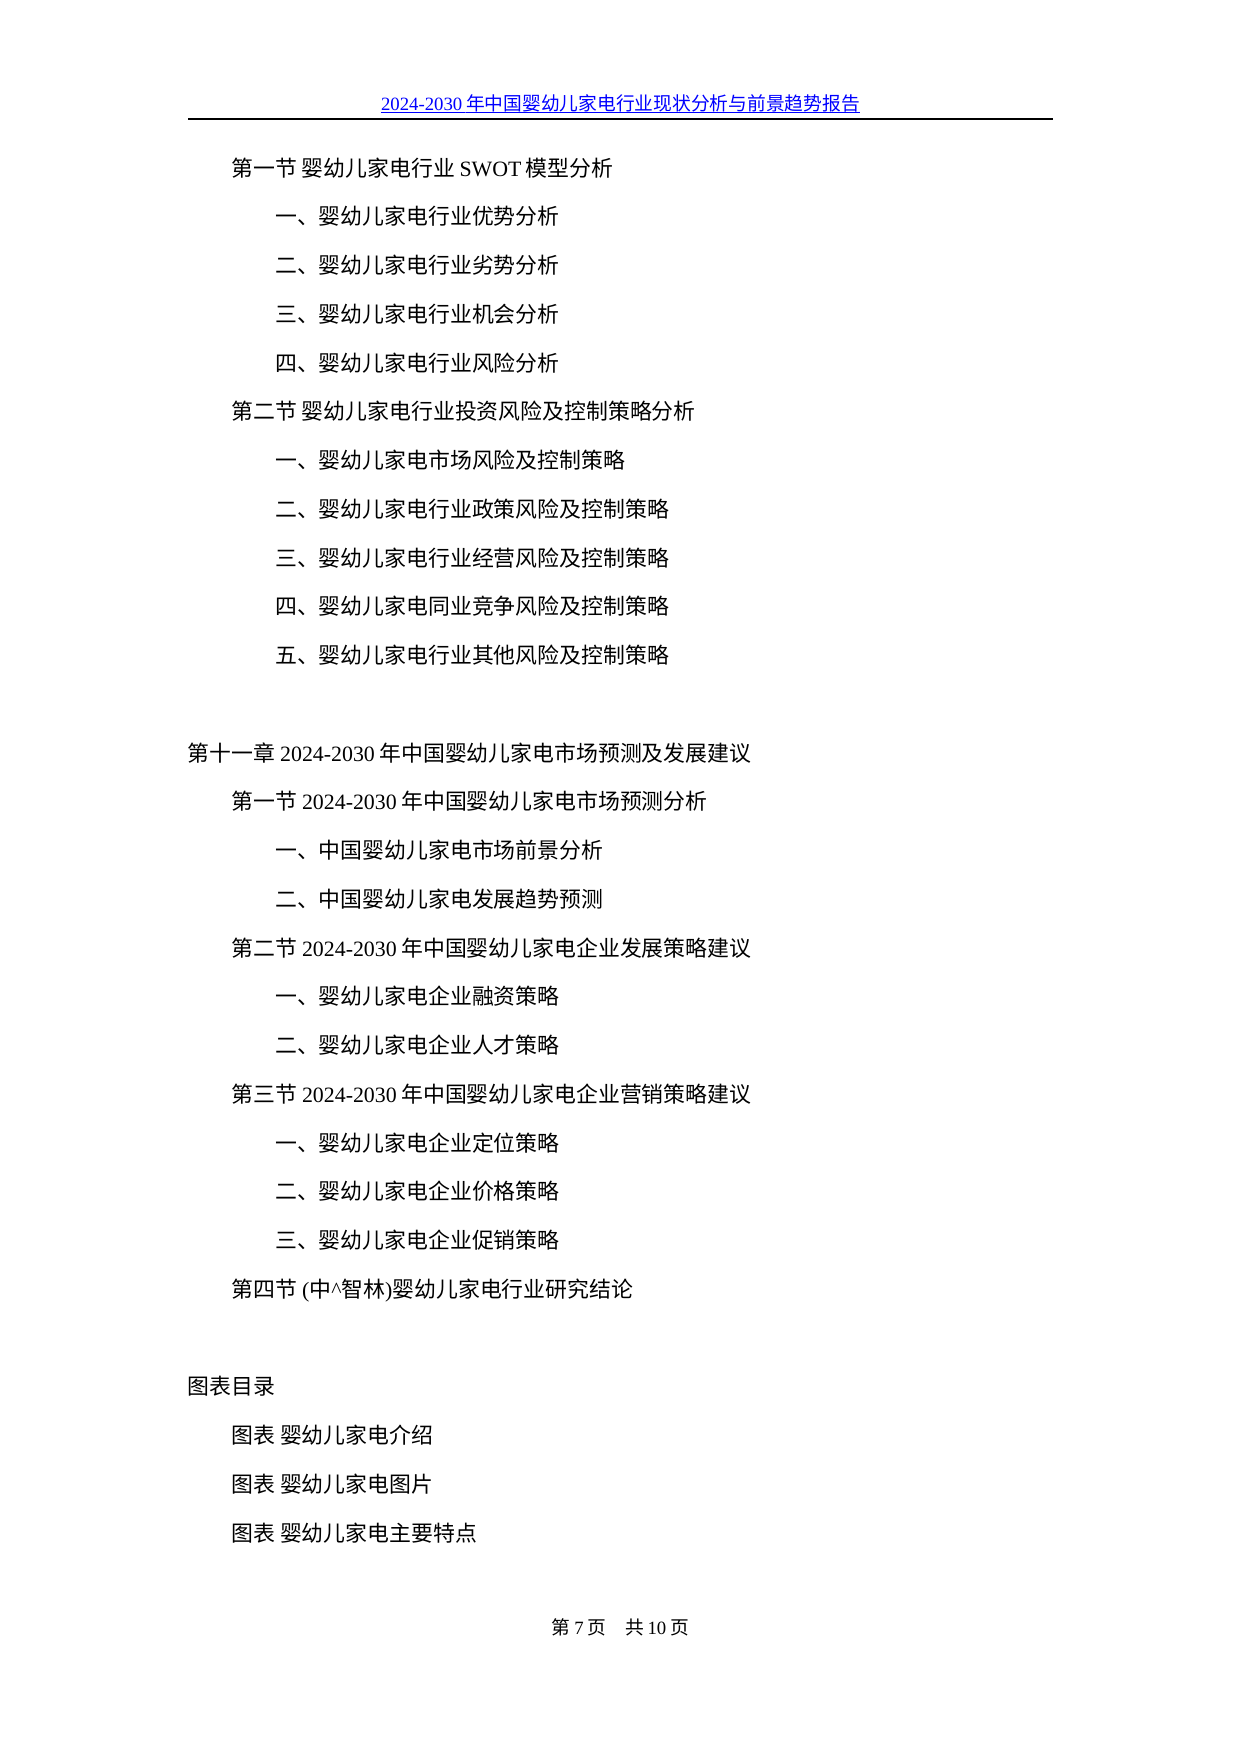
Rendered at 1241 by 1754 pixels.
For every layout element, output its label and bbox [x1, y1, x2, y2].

text [187, 150, 1053, 1548]
